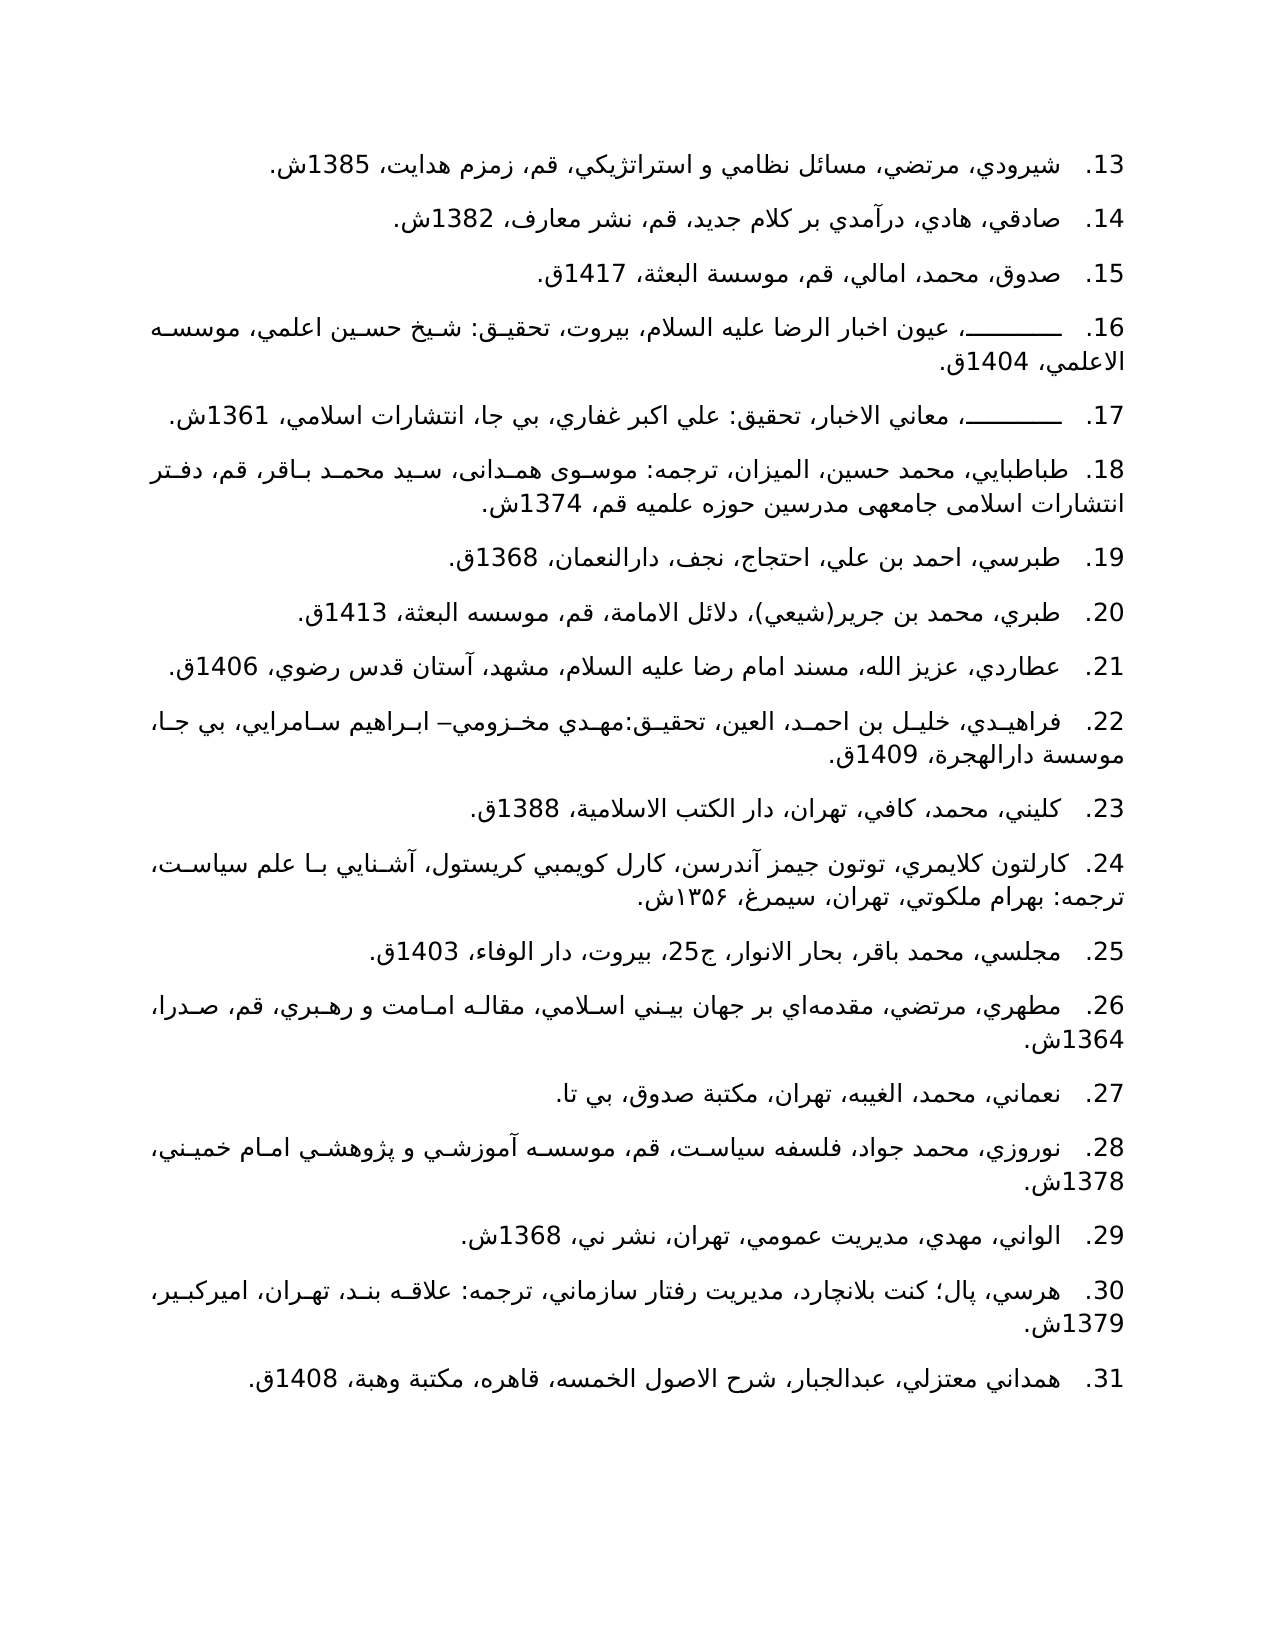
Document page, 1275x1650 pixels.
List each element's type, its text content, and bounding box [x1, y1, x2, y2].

text 29. الواني، مهدي، مديريت عمومي، تهران، نشر ني، 1368ش. [150, 1221, 1125, 1251]
text 22. فراهيدي، خليل بن احمد، العين، تحقيق:مهدي مخزومي– ابراهيم سامرايي، بي جا، موسسة دارالهجرة، 1409ق. [150, 706, 1125, 769]
text 27. نعماني، محمد، الغيبه، تهران، مکتبة صدوق، بي تا. [150, 1079, 1125, 1108]
text 28. نوروزي، محمد جواد، فلسفه سياست، قم، موسسه آموزشي و پژوهشي امام خميني، 1378ش. [150, 1133, 1125, 1196]
text 23. کليني، محمد، کافي، تهران، دار الکتب الاسلامية، 1388ق. [150, 794, 1125, 824]
text 30. هرسي، پال؛ کنت بلانچارد، مديريت رفتار سازماني، ترجمه: علاقه بند، تهران، اميرکبير، 1379ش. [150, 1276, 1125, 1338]
text 20. طبري، محمد بن جرير(شيعي)، دلائل الامامة، قم، موسسه البعثة، 1413ق. [150, 598, 1125, 627]
text 31. همداني معتزلي، عبدالجبار، شرح الاصول الخمسه، قاهره، مكتبة وهبة، 1408ق. [150, 1364, 1125, 1393]
text 15. صدوق، محمد، امالي، قم، موسسة البعثة، 1417ق. [150, 259, 1125, 288]
text 21. عطاردي، عزيز الله، مسند امام رضا عليه السلام، مشهد، آستان قدس رضوي، 1406ق. [150, 652, 1125, 681]
text 16. ـــــــــــــ، عيون اخبار الرضا عليه السلام، بيروت، تحقيق: شيخ حسين اعلمي، موسسه الاعلمي، 1404ق. [150, 313, 1125, 376]
text 13. شيرودي، مرتضي، مسائل نظامي و استراتژيکي، قم، زمزم هدايت، 1385ش. [150, 150, 1125, 179]
text 26. مطهري، مرتضي، مقدمه‌اي بر جهان بيني اسلامي، مقاله امامت و رهبري، قم، صدرا، 1364ش. [150, 991, 1125, 1054]
text 18. طباطبايي، محمد حسين، الميزان، ترجمه: موسوى همدانى، سيد محمد باقر، قم، دفتر انتشارات اسلامى جامعه‏ى مدرسين حوزه علميه قم، 1374ش.‏ [150, 455, 1125, 518]
text 19. طبرسي، احمد بن علي، احتجاج، نجف، دارالنعمان، 1368ق. [150, 543, 1125, 572]
text 17. ـــــــــــــ، معاني الاخبار، تحقيق: علي اکبر غفاري، بي جا، انتشارات اسلامي، 1361ش. [150, 401, 1125, 430]
text 14. صادقي، هادي، درآمدي بر کلام جديد، قم، نشر معارف، 1382ش. [150, 204, 1125, 233]
text 24. كارلتون كلايمري، توتون جيمز آندرسن، كارل كويمبي كريستول، آشنايي با علم سياست، ترجمه: بهرام ملكوتي، تهران، سيمرغ، ۱۳۵۶ش. [150, 849, 1125, 912]
text 25. مجلسي، محمد باقر، بحار الانوار، ج25، بيروت، دار الوفاء، 1403ق. [150, 937, 1125, 966]
